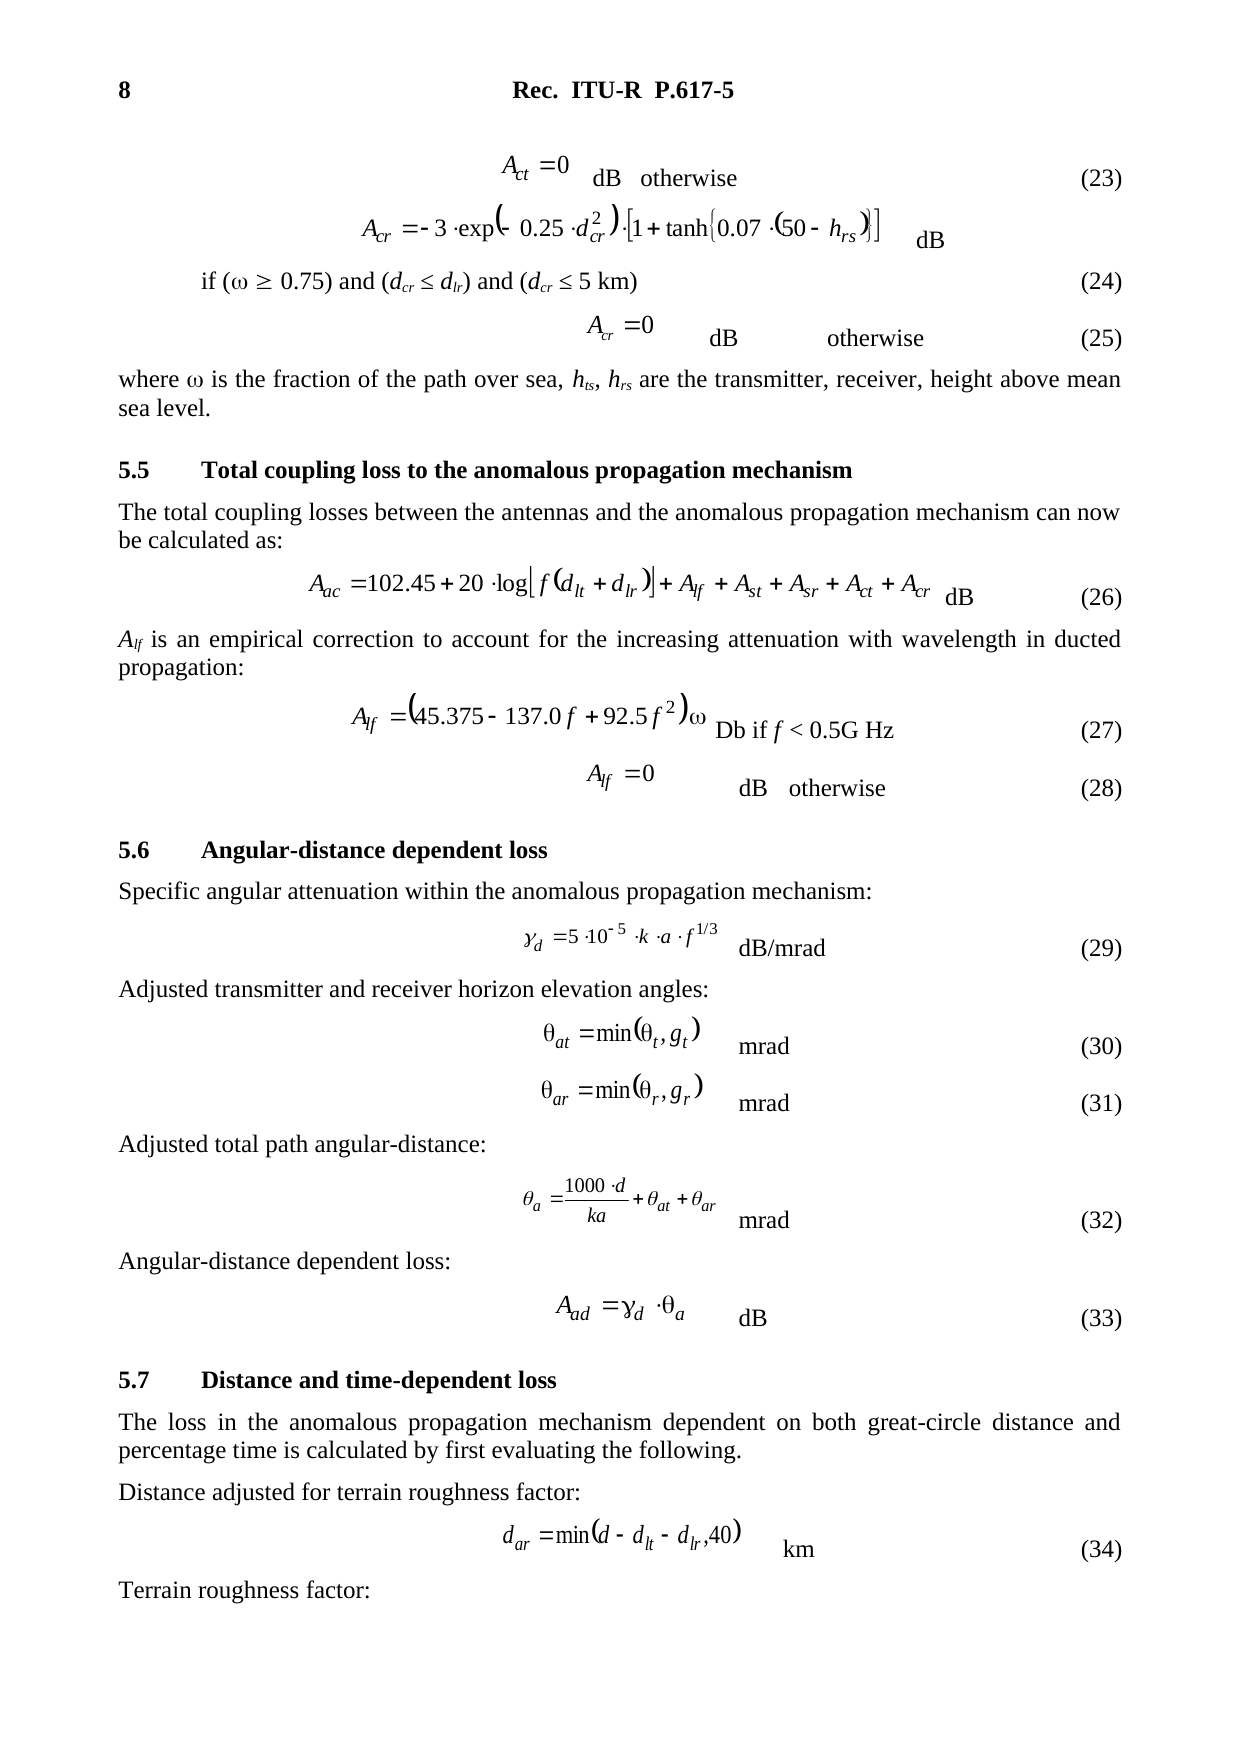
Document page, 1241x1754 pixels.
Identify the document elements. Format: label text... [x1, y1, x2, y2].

text if ( 0.75) and (dcr ≤ dlr) and (dcr ≤ 5 km) (24) [118, 266, 1122, 295]
text The total coupling losses between the antennas and the anomalous propagation mechanism can now be calculated as: [118, 497, 1122, 554]
text dB (33) [118, 1288, 1122, 1332]
text where is the fraction of the path over sea, hts, hrs are the transmitter, receiver, height above mean sea level. [118, 364, 1122, 422]
text mrad (31) [118, 1072, 1122, 1117]
text The loss in the anomalous propagation mechanism dependent on both great-circle distance and percentage time is calculated by first evaluating the following. [118, 1407, 1122, 1464]
text dB otherwise (28) [118, 757, 1122, 801]
text dB otherwise (25) [118, 308, 1122, 352]
text Alf is an empirical correction to account for the increasing attenuation with wavelength in ducted propagation: [118, 624, 1122, 681]
text dB [118, 205, 1122, 254]
text mrad (32) [118, 1171, 1122, 1234]
text dB/mrad (29) [118, 917, 1122, 962]
text Adjusted total path angular-distance: [118, 1129, 1122, 1158]
text dB (26) [118, 567, 1122, 611]
text Terrain roughness factor: [118, 1575, 1122, 1604]
text mrad (30) [118, 1015, 1122, 1060]
subtitle 5.6 Angular-distance dependent loss [118, 835, 1122, 863]
subtitle 5.7 Distance and time-dependent loss [118, 1365, 1122, 1394]
text Db if f < 0.5G Hz (27) [118, 694, 1122, 744]
text Angular-distance dependent loss: [118, 1246, 1122, 1275]
text km (34) [118, 1518, 1122, 1562]
text Distance adjusted for terrain roughness factor: [118, 1477, 1122, 1505]
text Specific angular attenuation within the anomalous propagation mechanism: [118, 876, 1122, 905]
text dB otherwise (23) [118, 148, 1122, 192]
subtitle 5.5 Total coupling loss to the anomalous propagation mechanism [118, 455, 1122, 484]
text Adjusted transmitter and receiver horizon elevation angles: [118, 974, 1122, 1003]
